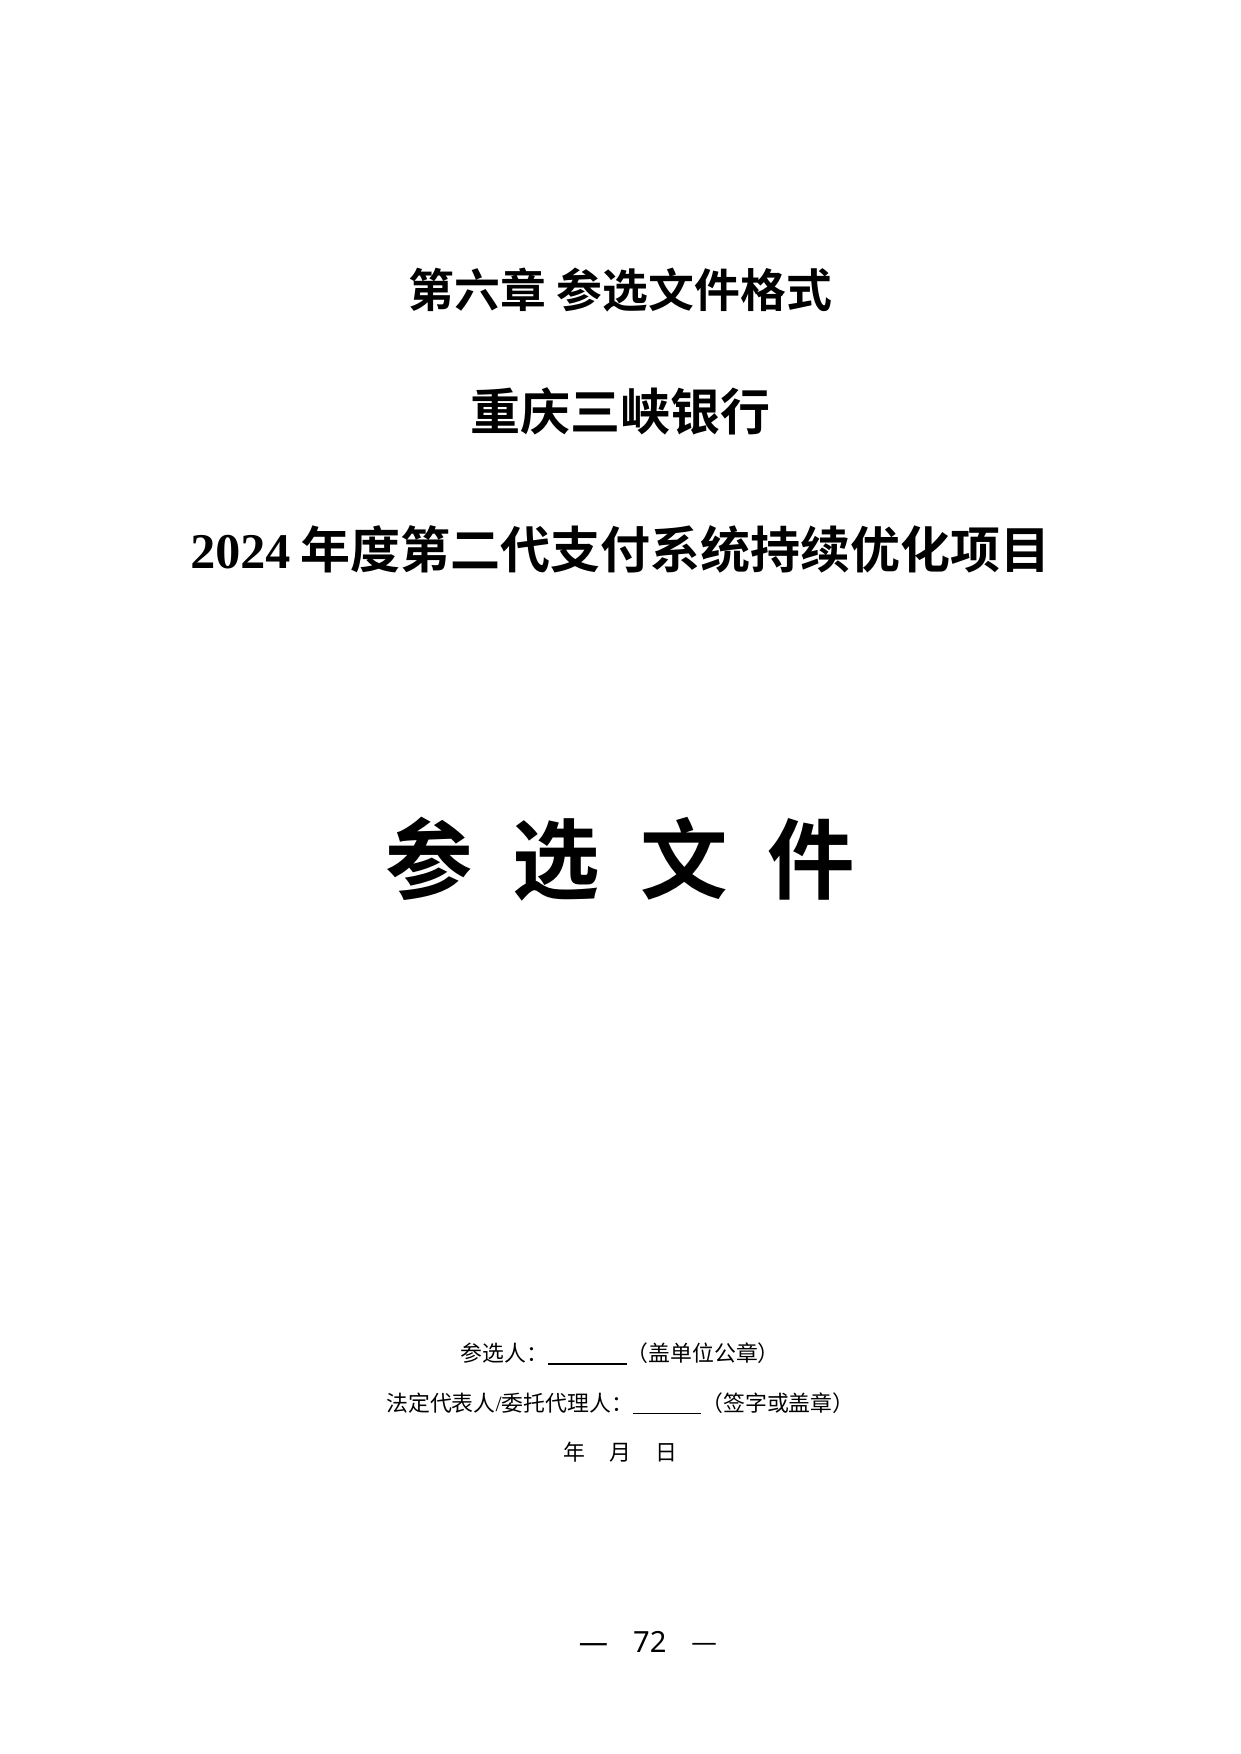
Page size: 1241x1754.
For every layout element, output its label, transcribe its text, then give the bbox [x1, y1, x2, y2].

text 参 选 文 件 [187, 791, 1053, 918]
text 2024年度第二代支付系统持续优化项目 [187, 495, 1053, 597]
text 参选人： （盖单位公章） [187, 1334, 1053, 1368]
subtitle 第六章 参选文件格式 [187, 257, 1053, 319]
text 重庆三峡银行 [187, 357, 1053, 459]
text 法定代表人/委托代理人： （签字或盖章） [187, 1384, 1053, 1418]
text 年 月 日 [187, 1434, 1053, 1468]
